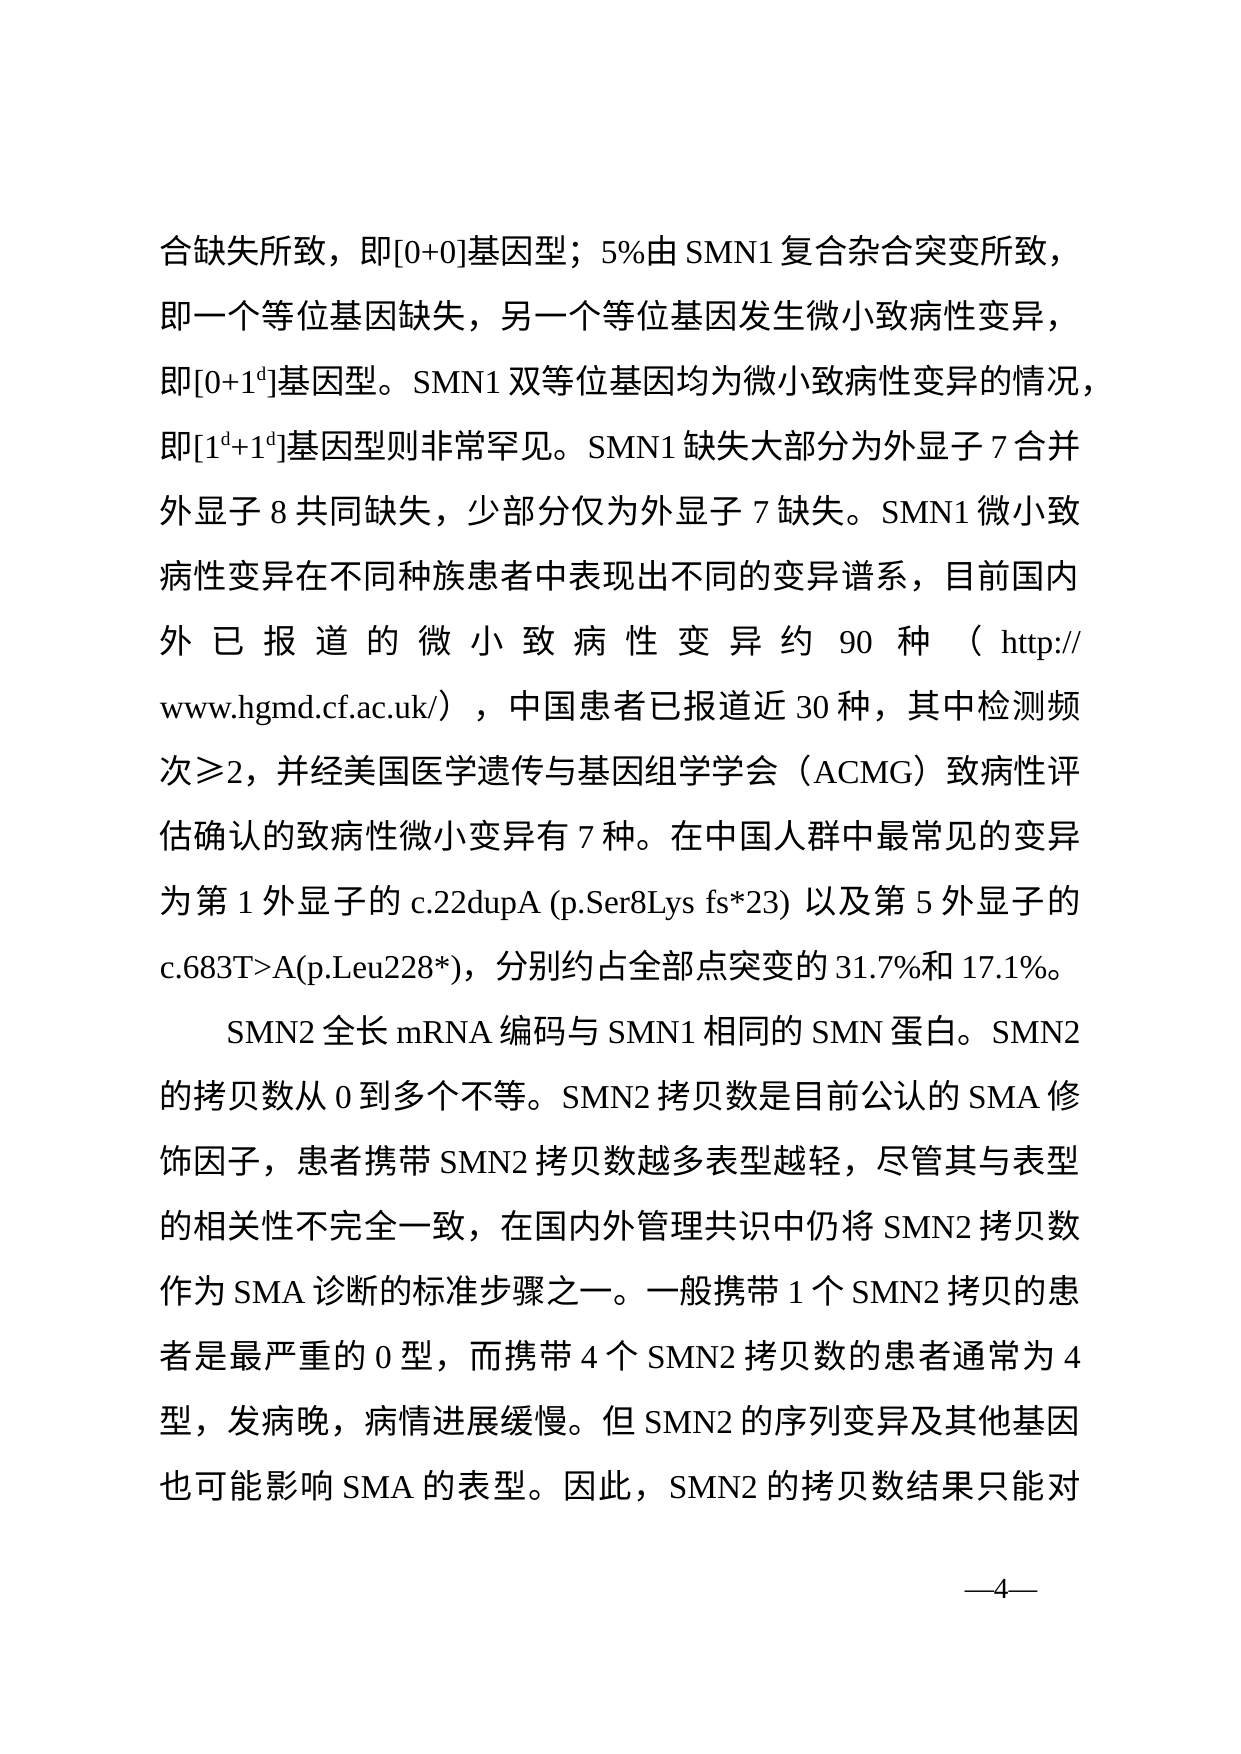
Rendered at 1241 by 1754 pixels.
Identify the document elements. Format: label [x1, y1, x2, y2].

text [159, 997, 1081, 1517]
text [159, 217, 1081, 997]
